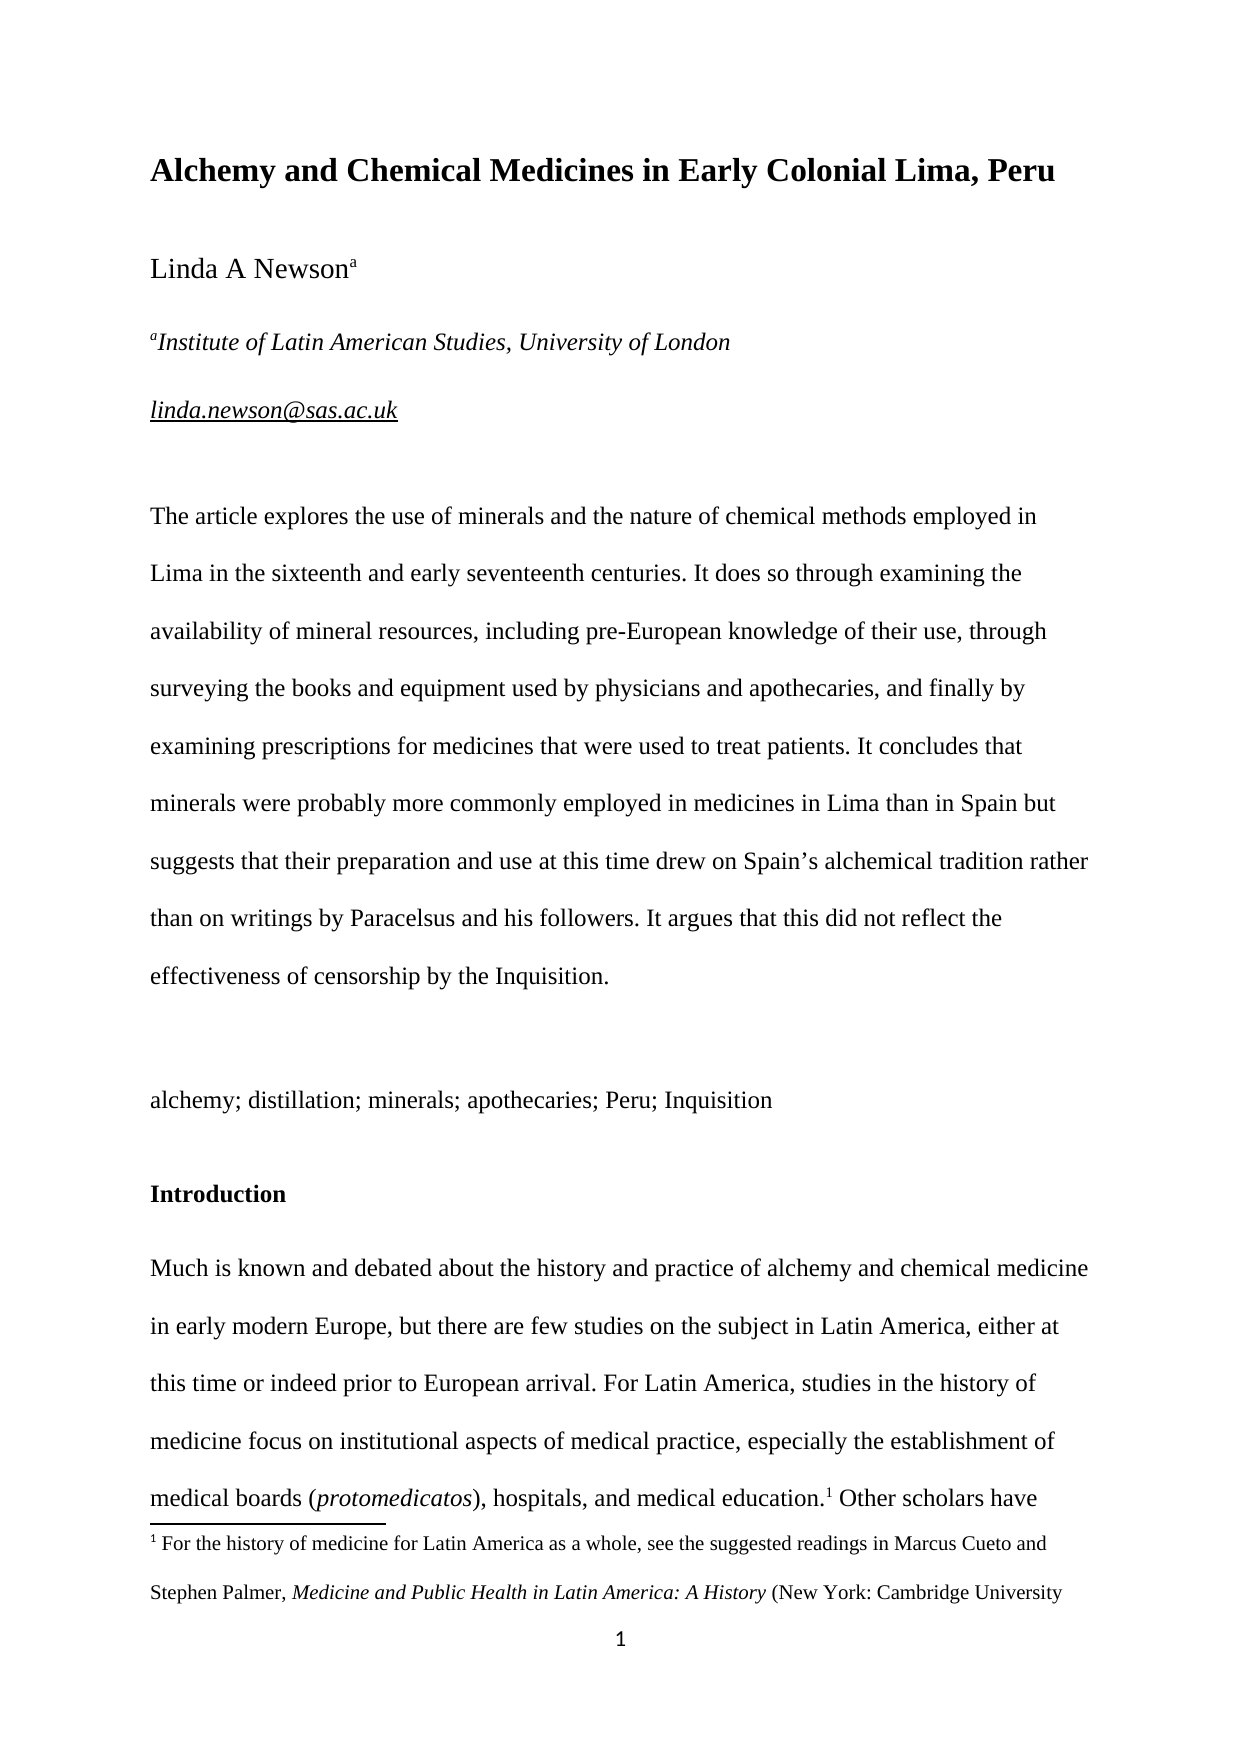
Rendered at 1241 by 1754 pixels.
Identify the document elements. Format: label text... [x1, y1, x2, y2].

text Alchemy and Chemical Medicines in Early Colonial Lima, Peru [150, 150, 1090, 188]
text aInstitute of Latin American Studies, University of London [150, 327, 1090, 356]
text The article explores the use of minerals and the nature of chemical methods employed in Lima in the sixteenth and early seventeenth centuries. It does so through examining the availability of mineral resources, including pre-European knowledge of their use, through surveying the books and equipment used by physicians and apothecaries, and finally by examining prescriptions for medicines that were used to treat patients. It concludes that minerals were probably more commonly employed in medicines in Lima than in Spain but suggests that their preparation and use at this time drew on Spain’s alchemical tradition rather than on writings by Paracelsus and his followers. It argues that this did not reflect the effectiveness of censorship by the Inquisition. [150, 501, 1090, 990]
text linda.newson@sas.ac.uk [150, 395, 1090, 424]
text Introduction [150, 1179, 1090, 1208]
text Linda A Newsona [150, 252, 1090, 285]
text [150, 1253, 1090, 1512]
text alchemy; distillation; minerals; apothecaries; Peru; Inquisition [150, 1085, 1090, 1113]
